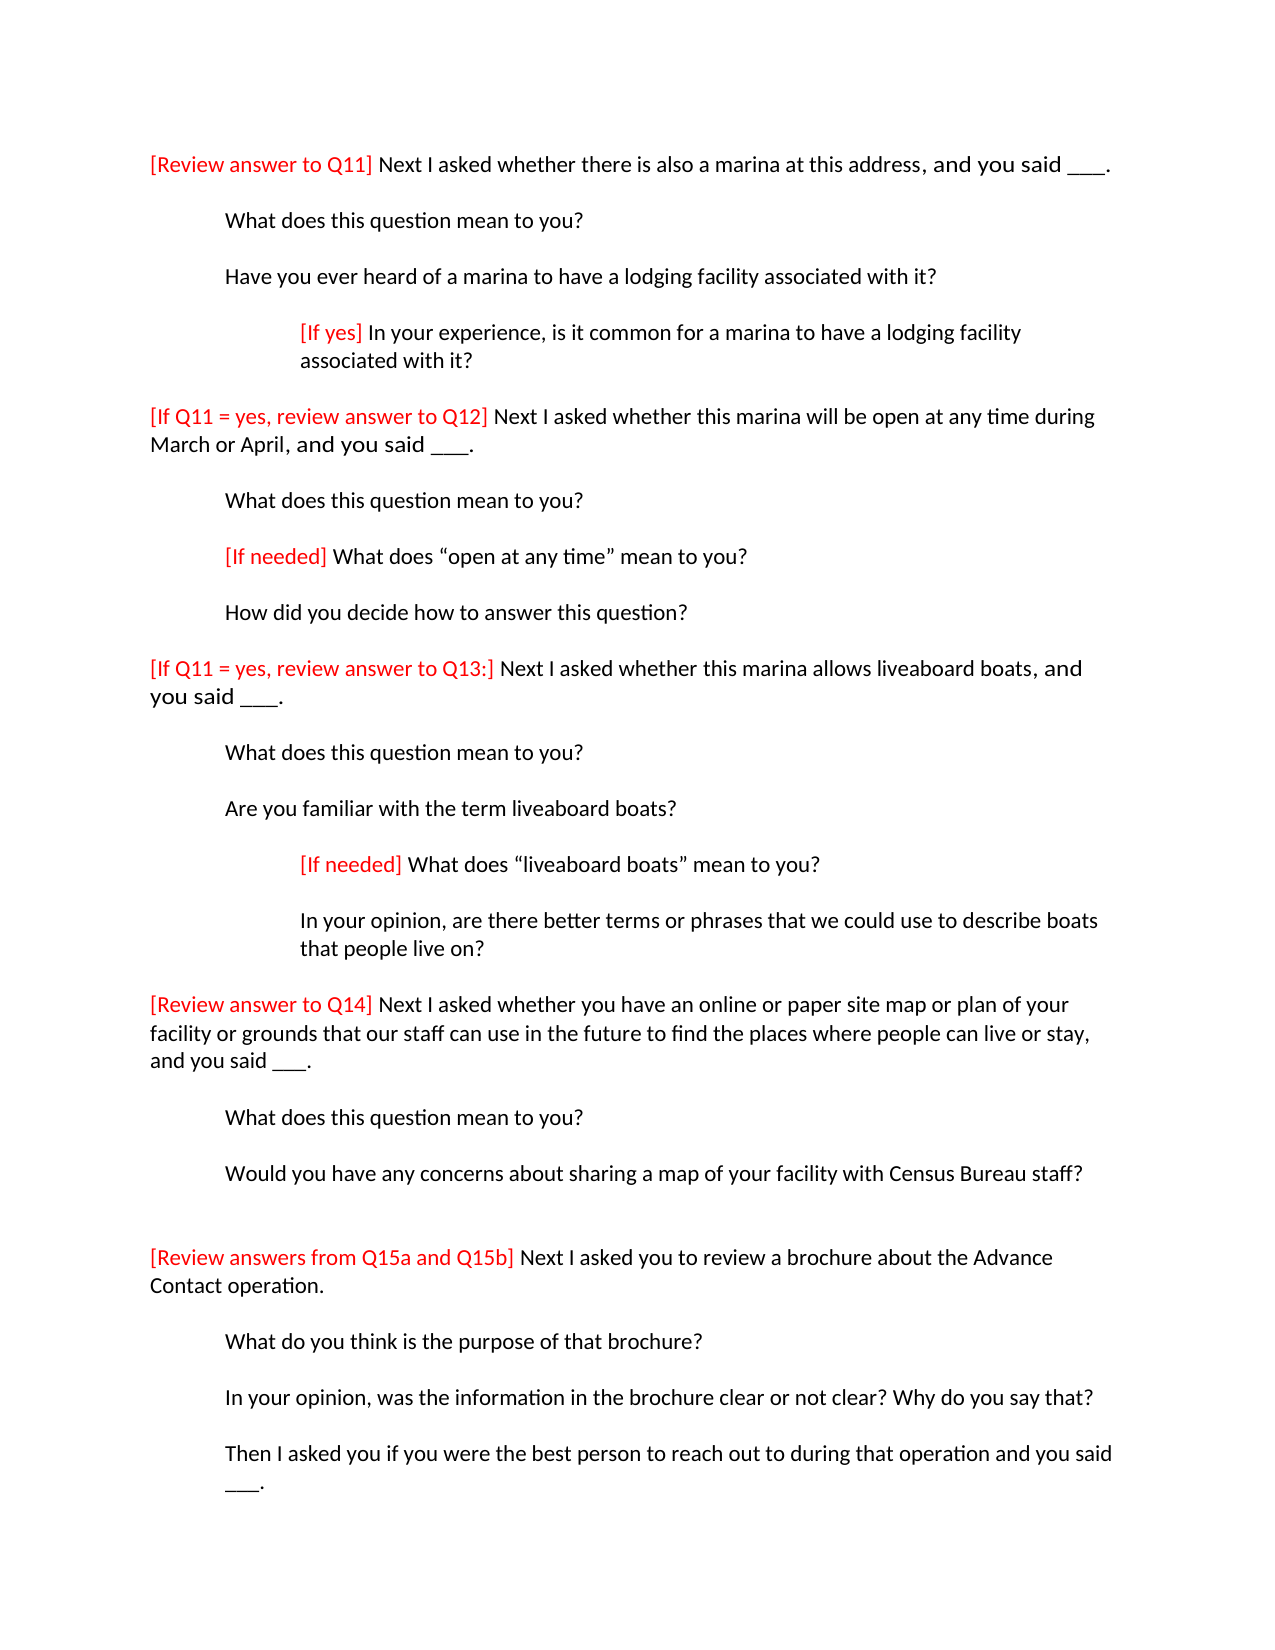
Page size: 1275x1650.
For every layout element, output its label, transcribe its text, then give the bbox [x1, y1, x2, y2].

text Have you ever heard of a marina to have a lodging facility associated with it? [225, 262, 1125, 290]
text Are you familiar with the term liveaboard boats? [150, 794, 1125, 822]
text [If yes] In your experience, is it common for a marina to have a lodging facility associated with it? [300, 318, 1125, 374]
text In your opinion, are there better terms or phrases that we could use to describe boats that people live on? [300, 907, 1125, 963]
text What does this question mean to you? [150, 738, 1125, 766]
text [Review answer to Q14] Next I asked whether you have an online or paper site map or plan of your facility or grounds that our staff can use in the future to find the places where people can live or stay, and you said ___. [150, 991, 1125, 1075]
text What do you think is the purpose of that brochure? [150, 1327, 1125, 1355]
text What does this question mean to you? [150, 1103, 1125, 1131]
text What does this question mean to you? [150, 486, 1125, 514]
text [If needed] What does “liveaboard boats” mean to you? [150, 851, 1125, 878]
text Would you have any concerns about sharing a map of your facility with Census Bureau staff? [150, 1159, 1125, 1187]
text What does this question mean to you? [150, 206, 1125, 234]
text How did you decide how to answer this question? [150, 598, 1125, 626]
text [If needed] What does “open at any time” mean to you? [150, 542, 1125, 570]
text [Review answers from Q15a and Q15b] Next I asked you to review a brochure about the Advance Contact operation. [150, 1243, 1125, 1299]
text [If Q11 = yes, review answer to Q13:] Next I asked whether this marina allows liveaboard boats, and you said ___. [150, 654, 1125, 710]
text In your opinion, was the information in the brochure clear or not clear? Why do you say that? [150, 1383, 1125, 1411]
text [Review answer to Q11] Next I asked whether there is also a marina at this address, and you said ___. [150, 150, 1125, 178]
text [If Q11 = yes, review answer to Q12] Next I asked whether this marina will be open at any time during March or April, and you said ___. [150, 402, 1125, 458]
text Then I asked you if you were the best person to reach out to during that operation and you said ___. [225, 1439, 1125, 1495]
